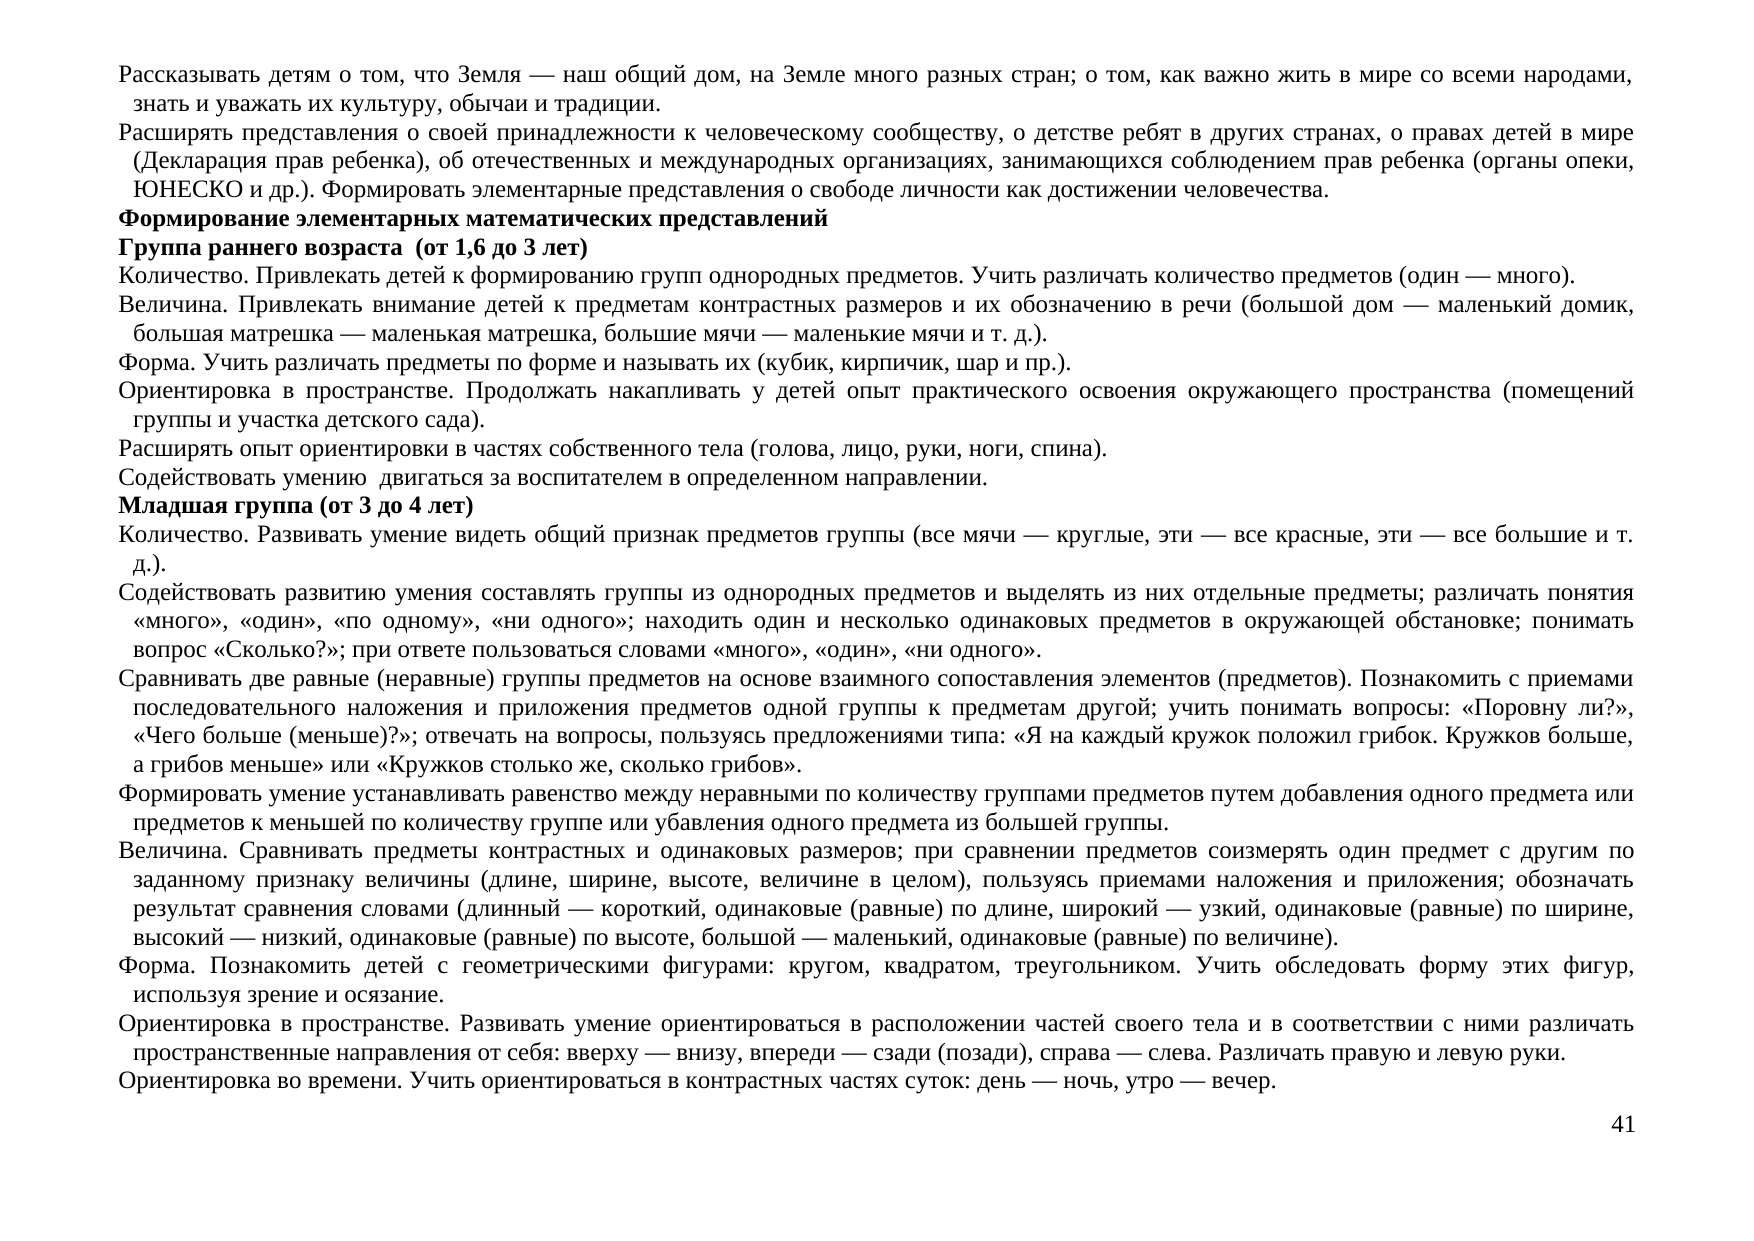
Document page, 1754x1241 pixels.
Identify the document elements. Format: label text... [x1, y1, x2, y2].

text Величина. Привлекать внимание детей к предметам контрастных размеров и их обозначению в речи (большой дом — маленький домик, большая матрешка — маленькая матрешка, большие мячи — маленькие мячи и т. д.). [118, 289, 1636, 347]
text Содействовать умению двигаться за воспитателем в определенном направлении. [118, 462, 1636, 490]
text Формировать умение устанавливать равенство между неравными по количеству группами предметов путем добавления одного предмета или предметов к меньшей по количеству группе или убавления одного предмета из большей группы. [118, 778, 1636, 835]
text Форма. Познакомить детей с геометрическими фигурами: кругом, квадратом, треугольником. Учить обследовать форму этих фигур, используя зрение и осязание. [118, 950, 1636, 1008]
text Количество. Привлекать детей к формированию групп однородных предметов. Учить различать количество предметов (один — много). [118, 260, 1636, 289]
text Расширять представления о своей принадлежности к человеческому сообществу, о детстве ребят в других странах, о правах детей в мире (Декларация прав ребенка), об отечественных и международных организациях, занимающихся соблюдением прав ребенка (органы опеки, ЮНЕСКО и др.). Формировать элементарные представления о свободе личности как достижении человечества. [118, 117, 1636, 203]
text Рассказывать детям о том, что Земля — наш общий дом, на Земле много разных стран; о том, как важно жить в мире со всеми народами, знать и уважать их культуру, обычаи и традиции. [118, 59, 1636, 117]
text Форма. Учить различать предметы по форме и называть их (кубик, кирпичик, шар и пр.). [118, 347, 1636, 375]
text Группа раннего возраста (от 1,6 до 3 лет) [118, 232, 1636, 260]
text Сравнивать две равные (неравные) группы предметов на основе взаимного сопоставления элементов (предметов). Познакомить с приемами последовательного наложения и приложения предметов одной группы к предметам другой; учить понимать вопросы: «Поровну ли?», «Чего больше (меньше)?»; отвечать на вопросы, пользуясь предложениями типа: «Я на каждый кружок положил грибок. Кружков больше, а грибов меньше» или «Кружков столько же, сколько грибов». [118, 663, 1636, 778]
text Содействовать развитию умения составлять группы из однородных предметов и выделять из них отдельные предметы; различать понятия «много», «один», «по одному», «ни одного»; находить один и несколько одинаковых предметов в окружающей обстановке; понимать вопрос «Сколько?»; при ответе пользоваться словами «много», «один», «ни одного». [118, 577, 1636, 663]
text Ориентировка в пространстве. Продолжать накапливать у детей опыт практического освоения окружающего пространства (помещений группы и участка детского сада). [118, 375, 1636, 433]
text Ориентировка в пространстве. Развивать умение ориентироваться в расположении частей своего тела и в соответствии с ними различать пространственные направления от себя: вверху — внизу, впереди — сзади (позади), справа — слева. Различать правую и левую руки. [118, 1008, 1636, 1065]
text Количество. Развивать умение видеть общий признак предметов группы (все мячи — круглые, эти — все красные, эти — все большие и т. д.). [118, 519, 1636, 577]
text Величина. Сравнивать предметы контрастных и одинаковых размеров; при сравнении предметов соизмерять один предмет с другим по заданному признаку величины (длине, ширине, высоте, величине в целом), пользуясь приемами наложения и приложения; обозначать результат сравнения словами (длинный — короткий, одинаковые (равные) по длине, широкий — узкий, одинаковые (равные) по ширине, высокий — низкий, одинаковые (равные) по высоте, большой — маленький, одинаковые (равные) по величине). [118, 835, 1636, 950]
text Младшая группа (от 3 до 4 лет) [118, 490, 1636, 519]
text Расширять опыт ориентировки в частях собственного тела (голова, лицо, руки, ноги, спина). [118, 433, 1636, 462]
text Ориентировка во времени. Учить ориентироваться в контрастных частях суток: день — ночь, утро — вечер. [118, 1065, 1636, 1094]
text Формирование элементарных математических представлений [118, 203, 1636, 232]
